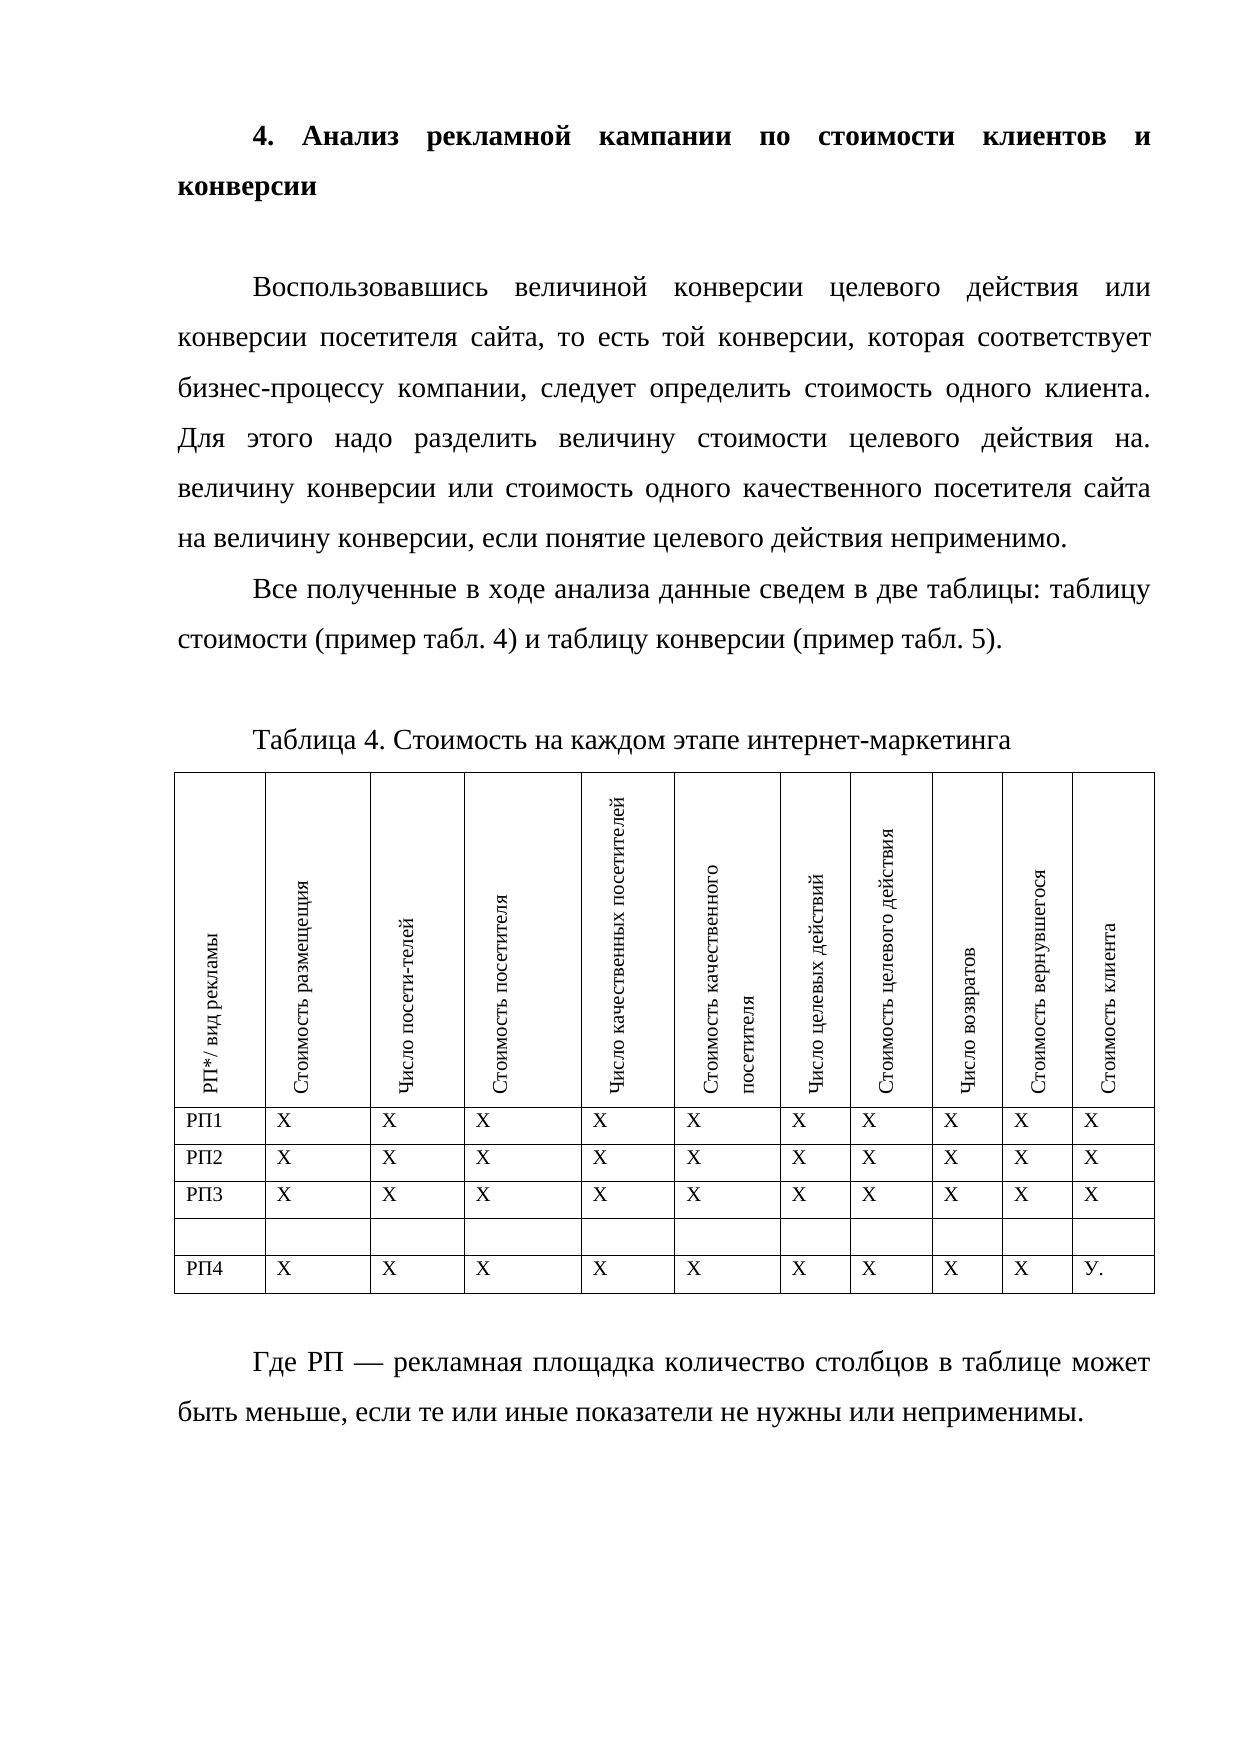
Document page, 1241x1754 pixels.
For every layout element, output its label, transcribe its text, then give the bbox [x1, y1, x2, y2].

table_cell X [781, 1256, 850, 1292]
table_cell X [371, 1256, 464, 1292]
table_cell X [851, 1256, 932, 1292]
table_cell X [266, 1108, 370, 1144]
table_cell X [371, 1182, 464, 1218]
table_cell [175, 1219, 265, 1255]
table_cell X [1073, 1182, 1154, 1218]
table_cell [371, 1219, 464, 1255]
table_cell X [675, 1182, 780, 1218]
text Где РП — рекламная площадка количество столбцов в таблице может быть меньше, если те или иные показатели не нужны или неприменимы. [177, 1344, 1152, 1428]
table_cell X [582, 1145, 674, 1181]
table_cell X [465, 1182, 581, 1218]
table_cell X [933, 1108, 1002, 1144]
table_cell X [582, 1108, 674, 1144]
table_cell X [675, 1145, 780, 1181]
table_cell X [1003, 1256, 1072, 1292]
table_cell [851, 1219, 932, 1255]
table_header Стоимость целевого действия [851, 773, 932, 1107]
table_cell X [781, 1108, 850, 1144]
table_cell X [371, 1145, 464, 1181]
table_cell [675, 1219, 780, 1255]
table_cell X [675, 1256, 780, 1292]
table_cell X [933, 1256, 1002, 1292]
table_cell РП3 [175, 1182, 265, 1218]
table_header РП*/ вид рекламы [175, 773, 265, 1107]
table_cell X [781, 1182, 850, 1218]
table_cell [582, 1219, 674, 1255]
table_cell X [851, 1145, 932, 1181]
table_cell [1003, 1219, 1072, 1255]
table_cell X [1003, 1145, 1072, 1181]
table_cell X [933, 1145, 1002, 1181]
table_header Число возвратов [933, 773, 1002, 1107]
table_cell X [465, 1108, 581, 1144]
table_cell У. [1073, 1256, 1154, 1292]
table_header Стоимость посетителя [465, 773, 581, 1107]
table_cell X [781, 1145, 850, 1181]
table_cell X [266, 1145, 370, 1181]
table_cell X [266, 1256, 370, 1292]
table_cell X [582, 1256, 674, 1292]
table_cell [266, 1219, 370, 1255]
table_cell РП2 [175, 1145, 265, 1181]
table_header Стоимость качественного посетителя [675, 773, 780, 1107]
table_cell X [1073, 1108, 1154, 1144]
table_cell [933, 1219, 1002, 1255]
table_cell X [851, 1108, 932, 1144]
table_cell X [1003, 1108, 1072, 1144]
table_cell X [1073, 1145, 1154, 1181]
table_cell X [582, 1182, 674, 1218]
table_header Число целевых действий [781, 773, 850, 1107]
table_cell [781, 1219, 850, 1255]
text Все полученные в ходе анализа данные сведем в две таблицы: таблицу стоимости (пример табл. 4) и таблицу конверсии (пример табл. 5). [177, 571, 1152, 655]
table_cell X [851, 1182, 932, 1218]
table_cell [465, 1219, 581, 1255]
table_cell X [1003, 1182, 1072, 1218]
table_header Число качественных посетителей [582, 773, 674, 1107]
table_cell РП4 [175, 1256, 265, 1292]
table_cell X [675, 1108, 780, 1144]
table_cell X [266, 1182, 370, 1218]
table_header Стоимость размещещия [266, 773, 370, 1107]
text 4. Анализ рекламной кампании по стоимости клиентов и конверсии [177, 118, 1152, 202]
table_cell X [465, 1145, 581, 1181]
text Таблица 4. Стоимость на каждом этапе интернет-маркетинга [177, 722, 1152, 755]
table_cell РП1 [175, 1108, 265, 1144]
table_cell X [465, 1256, 581, 1292]
table_header Стоимость вернувшегося посетителя [1003, 773, 1072, 1107]
table_header Число посети-телей [371, 773, 464, 1107]
table_cell [1073, 1219, 1154, 1255]
table_cell X [371, 1108, 464, 1144]
table_cell X [933, 1182, 1002, 1218]
text Воспользовавшись величиной конверсии целевого действия или конверсии посетителя сайта, то есть той конверсии, которая соответствует бизнес-процессу компании, следует определить стоимость одного клиента. Для этого надо разделить величину стоимости целевого действия на. величину конверсии или стоимость одного качественного посетителя сайта на величину конверсии, если понятие целевого действия неприменимо. [177, 269, 1152, 554]
table_header Стоимость клиента [1073, 773, 1154, 1107]
